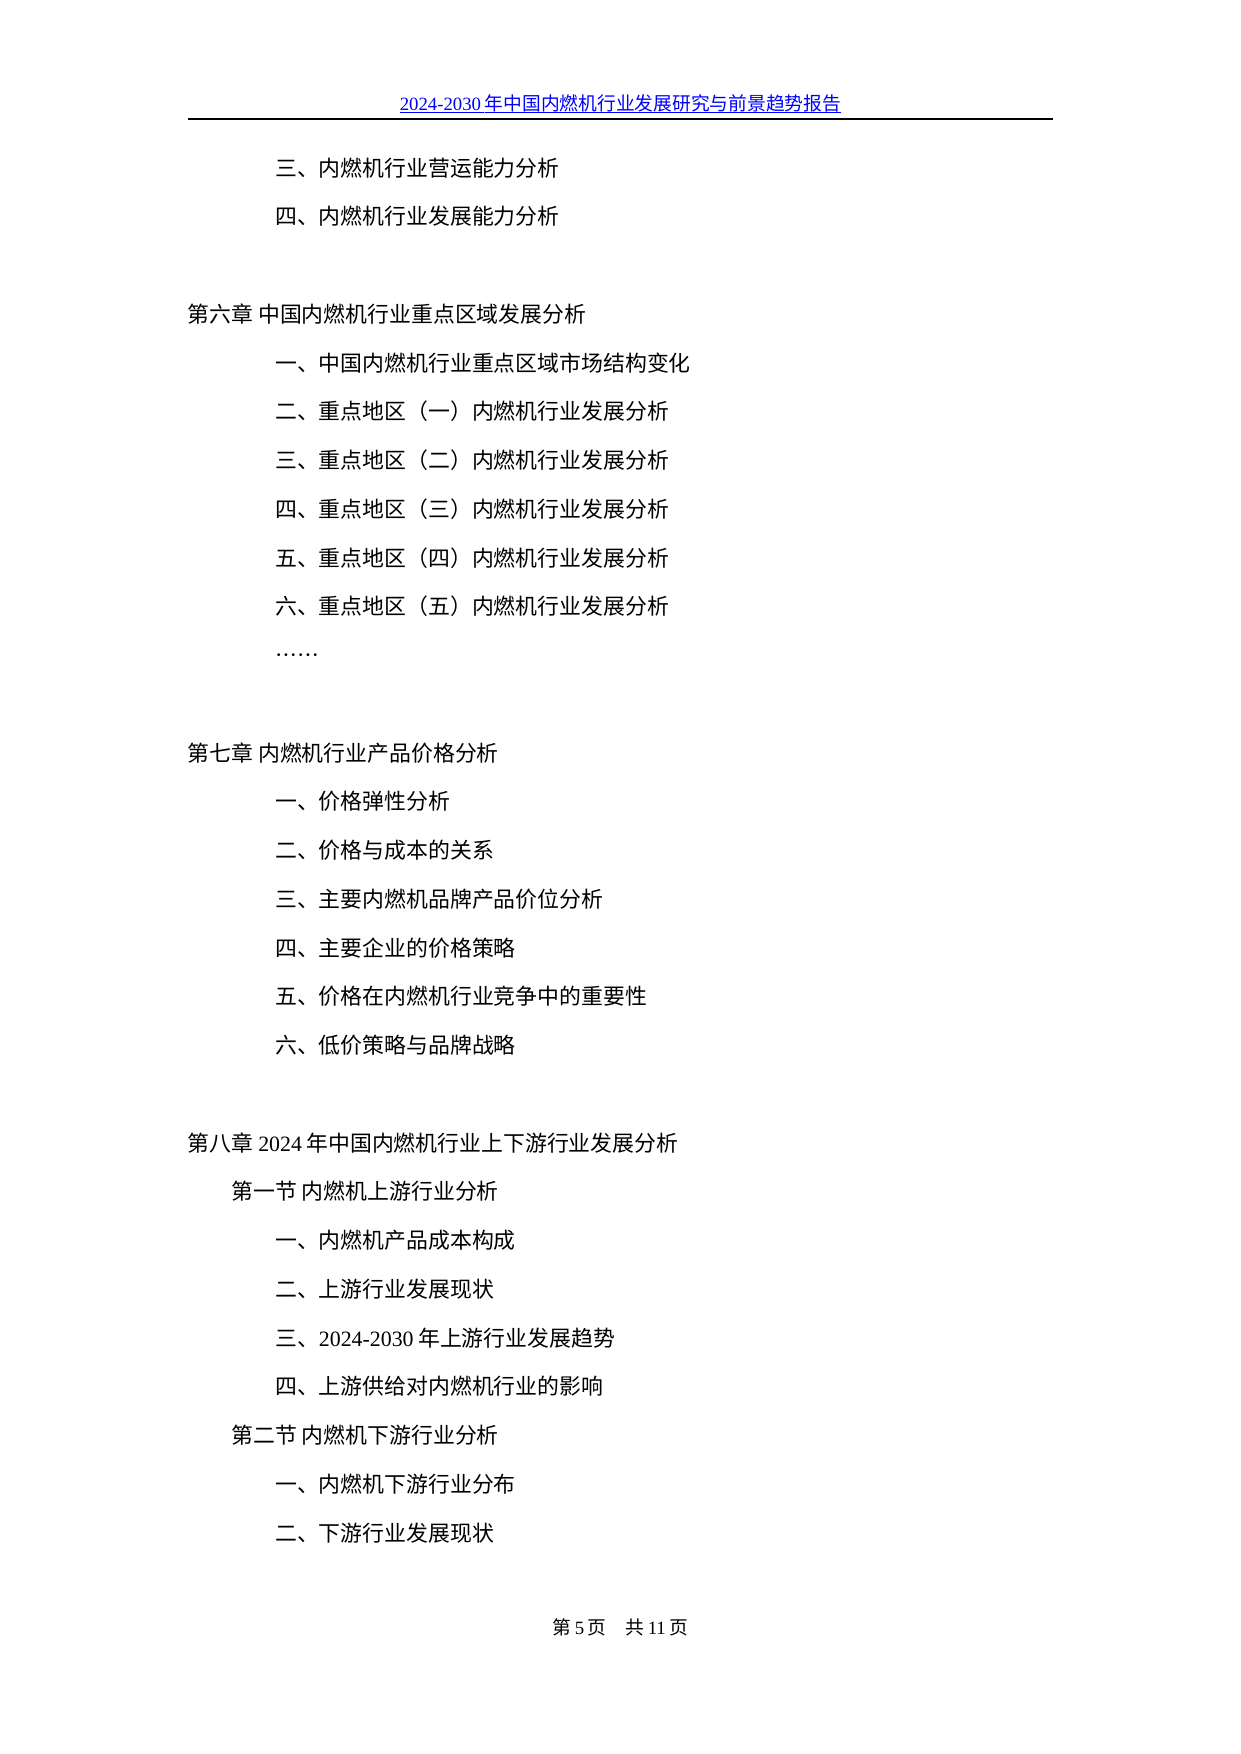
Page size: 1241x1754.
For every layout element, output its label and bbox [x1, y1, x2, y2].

text [187, 150, 1053, 1548]
